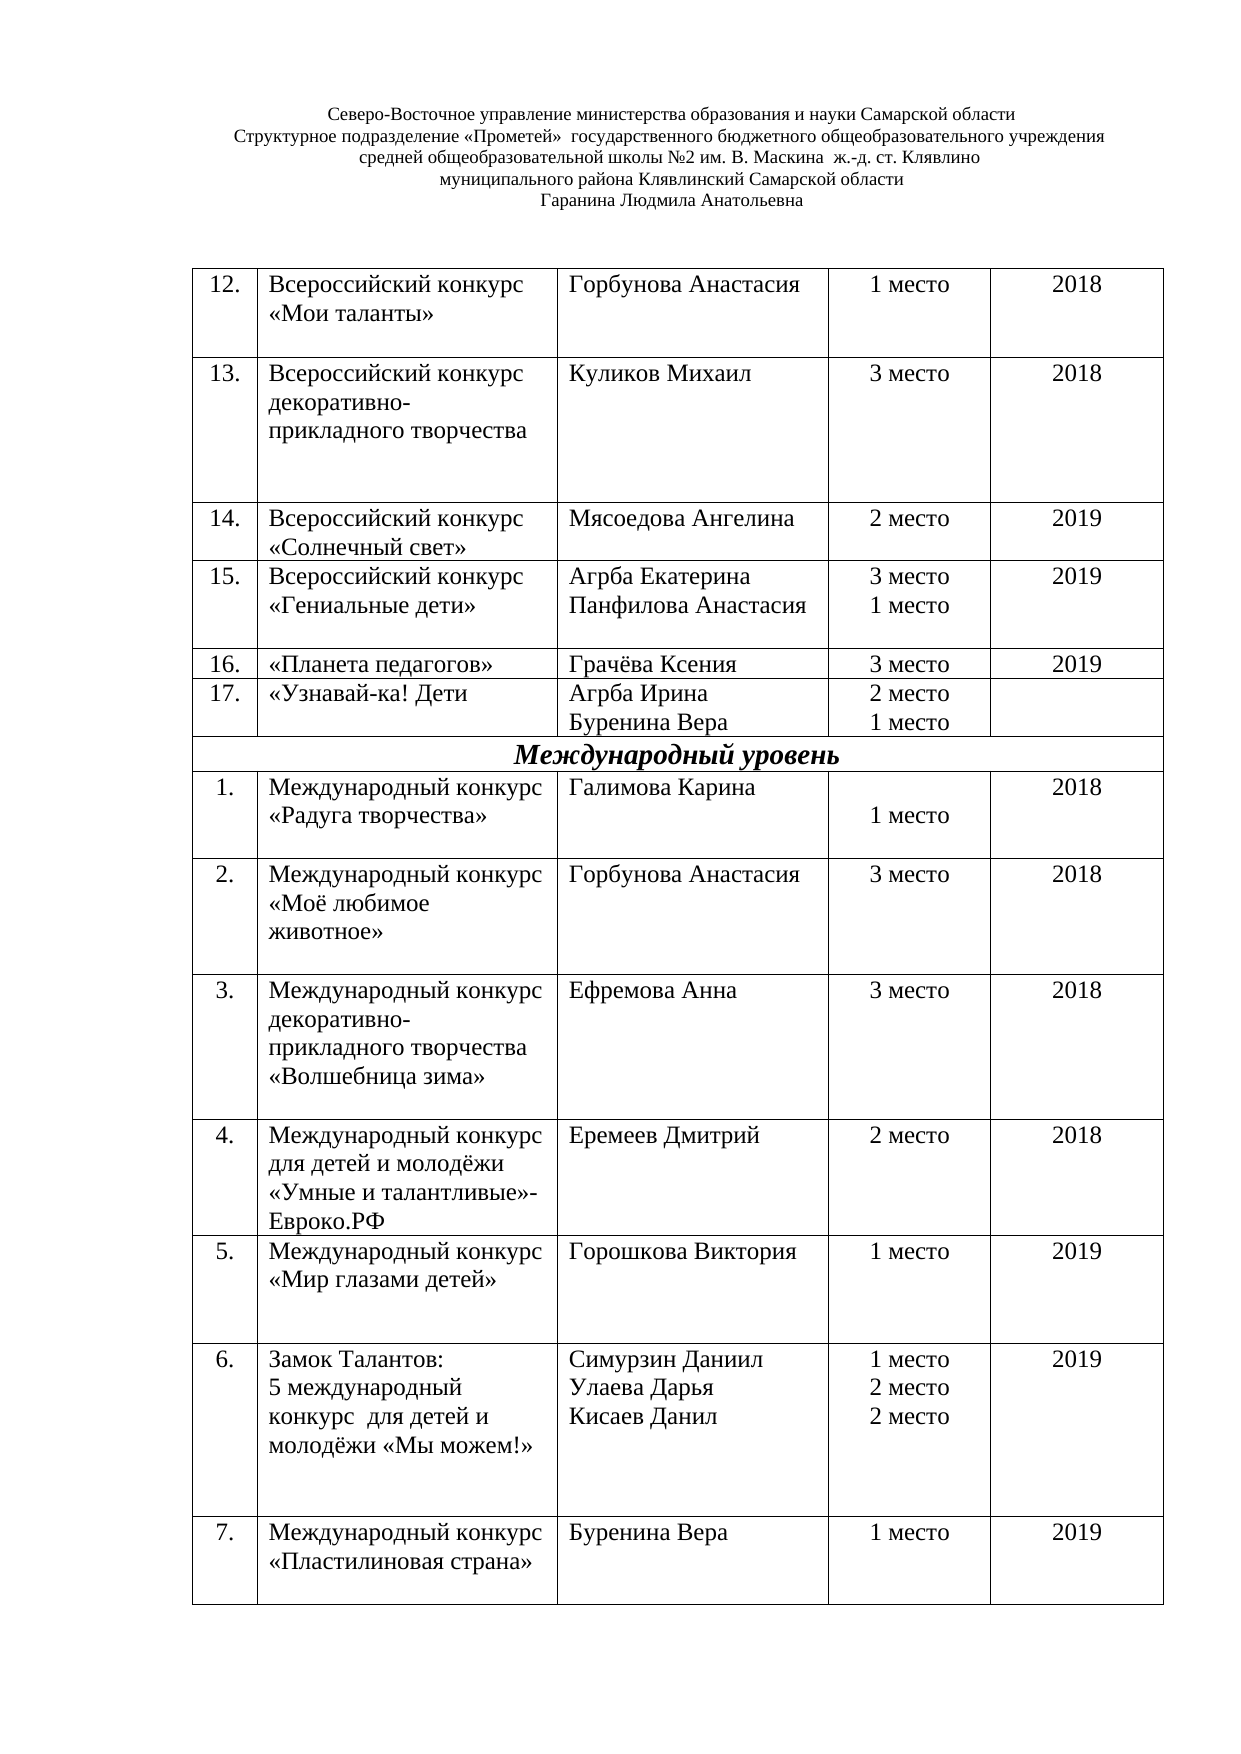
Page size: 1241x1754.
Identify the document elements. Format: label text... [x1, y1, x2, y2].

table_cell Международный конкурс для детей и молодёжи «Умные и талантливые»- Евроко.РФ [258, 1120, 557, 1235]
table_cell 2019 [991, 503, 1163, 560]
table_cell Грачёва Ксения [558, 649, 828, 677]
table_cell 2 место 1 место [829, 679, 990, 736]
table_cell 15. [193, 561, 257, 648]
table_cell 2019 [991, 1344, 1163, 1516]
table_cell 3 место 1 место [829, 561, 990, 648]
table_cell Ефремова Анна [558, 975, 828, 1119]
table_cell 1 место 2 место 2 место [829, 1344, 990, 1516]
table_cell Горошкова Виктория [558, 1236, 828, 1343]
table_cell 3. [193, 975, 257, 1119]
table_cell 2018 [991, 269, 1163, 357]
table_cell Замок Талантов: 5 международный конкурс для детей и молодёжи «Мы можем!» [258, 1344, 557, 1516]
table_cell 2. [193, 859, 257, 974]
table_cell 2018 [991, 772, 1163, 858]
table_cell 2018 [991, 1120, 1163, 1235]
table_cell Всероссийский конкурс «Гениальные дети» [258, 561, 557, 648]
table_cell 1 место [829, 269, 990, 357]
table_cell 1. [193, 772, 257, 858]
table_cell Международный конкурс «Пластилиновая страна» [258, 1517, 557, 1603]
table_cell 2018 [991, 859, 1163, 974]
table_cell 2 место [829, 1120, 990, 1235]
table_cell Международный конкурс «Моё любимое животное» [258, 859, 557, 974]
table_cell [991, 679, 1163, 736]
table_cell «Узнавай-ка! Дети [258, 679, 557, 736]
table_cell 3 место [829, 358, 990, 502]
table_cell 2018 [991, 358, 1163, 502]
table_cell 3 место [829, 975, 990, 1119]
table_cell 2019 [991, 1517, 1163, 1603]
table_cell 4. [193, 1120, 257, 1235]
table_cell Буренина Вера [558, 1517, 828, 1603]
table_cell 6. [193, 1344, 257, 1516]
table_cell 13. [193, 358, 257, 502]
table_cell Всероссийский конкурс декоративно-прикладного творчества [258, 358, 557, 502]
table_cell Международный конкурс «Мир глазами детей» [258, 1236, 557, 1343]
table_cell Симурзин Даниил Улаева Дарья Кисаев Данил [558, 1344, 828, 1516]
table_cell 5. [193, 1236, 257, 1343]
table_cell 16. [193, 649, 257, 677]
table_cell 3 место [829, 859, 990, 974]
table_cell Горбунова Анастасия [558, 859, 828, 974]
table_cell Международный конкурс «Радуга творчества» [258, 772, 557, 858]
table_cell Горбунова Анастасия [558, 269, 828, 357]
table_cell 2019 [991, 649, 1163, 677]
table_cell 3 место [829, 649, 990, 677]
table_cell Галимова Карина [558, 772, 828, 858]
table_cell Международный уровень [193, 737, 1163, 771]
table_cell 2018 [991, 975, 1163, 1119]
table_cell 2019 [991, 561, 1163, 648]
table_cell 14. [193, 503, 257, 560]
table_cell Агрба Ирина Буренина Вера [558, 679, 828, 736]
table_cell 7. [193, 1517, 257, 1603]
table_cell «Планета педагогов» [258, 649, 557, 677]
table_cell 12. [193, 269, 257, 357]
table_cell Куликов Михаил [558, 358, 828, 502]
table_cell 2 место [829, 503, 990, 560]
table_cell Агрба Екатерина Панфилова Анастасия [558, 561, 828, 648]
table_cell 2019 [991, 1236, 1163, 1343]
table_cell Мясоедова Ангелина [558, 503, 828, 560]
table_cell 1 место [829, 1236, 990, 1343]
table_cell 1 место [829, 1517, 990, 1603]
table_cell Международный конкурс декоративно-прикладного творчества «Волшебница зима» [258, 975, 557, 1119]
table_cell 17. [193, 679, 257, 736]
table_cell Всероссийский конкурс «Мои таланты» [258, 269, 557, 357]
table_cell Еремеев Дмитрий [558, 1120, 828, 1235]
table_cell 1 место [829, 772, 990, 858]
table_cell Всероссийский конкурс «Солнечный свет» [258, 503, 557, 560]
